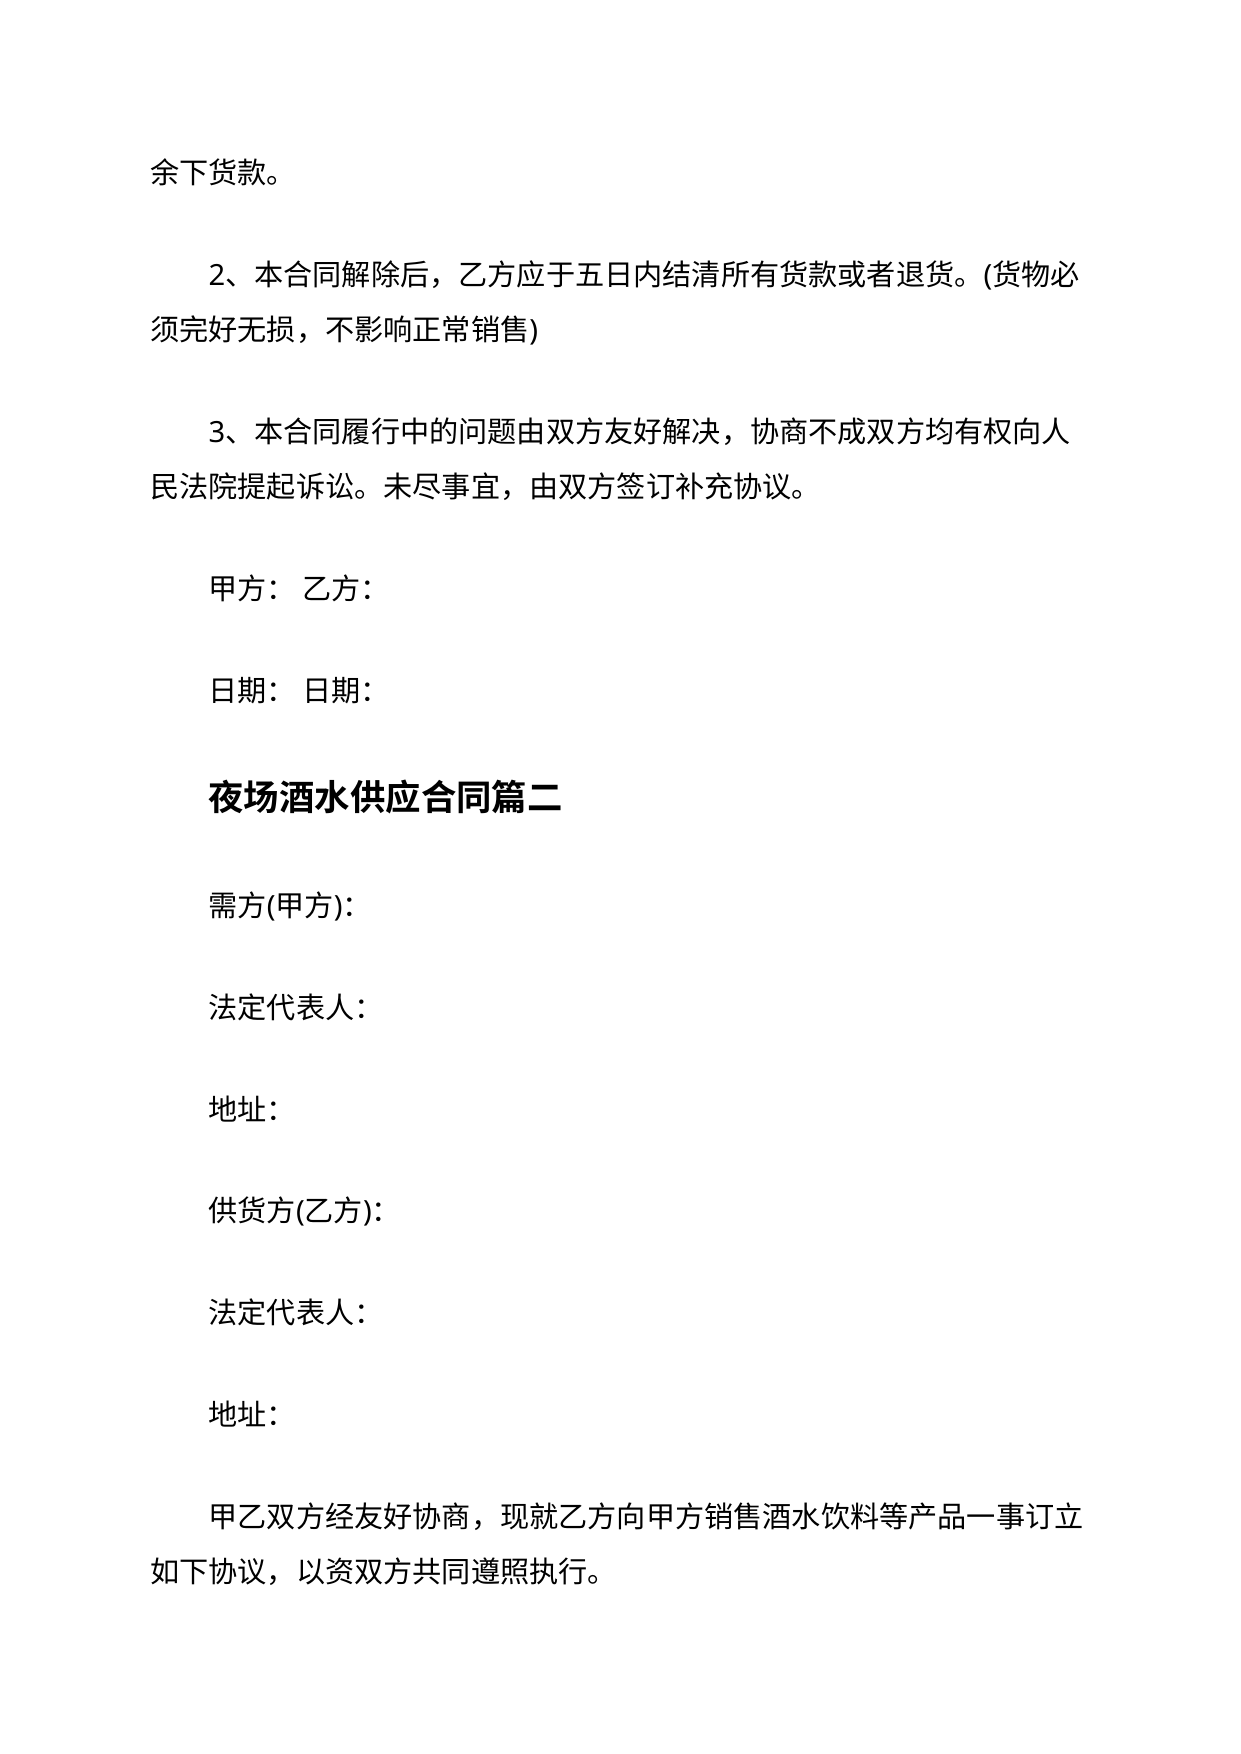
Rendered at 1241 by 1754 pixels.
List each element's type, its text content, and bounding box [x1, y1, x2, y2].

text 供货方(乙方)： [150, 1188, 1090, 1230]
text 地址： [150, 1086, 1090, 1128]
text 法定代表人： [150, 984, 1090, 1027]
text 地址： [150, 1392, 1090, 1434]
text 3、本合同履行中的问题由双方友好解决，协商不成双方均有权向人民法院提起诉讼。未尽事宜，由双方签订补充协议。 [150, 409, 1090, 506]
text 甲方： 乙方： [150, 566, 1090, 608]
text 日期： 日期： [150, 667, 1090, 709]
text 法定代表人： [150, 1290, 1090, 1332]
text 2、本合同解除后，乙方应于五日内结清所有货款或者退货。(货物必须完好无损，不影响正常销售) [150, 252, 1090, 349]
text 夜场酒水供应合同篇二 [150, 769, 1090, 820]
text 甲乙双方经友好协商，现就乙方向甲方销售酒水饮料等产品一事订立如下协议，以资双方共同遵照执行。 [150, 1493, 1090, 1591]
text 需方(甲方)： [150, 882, 1090, 925]
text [150, 150, 1090, 192]
